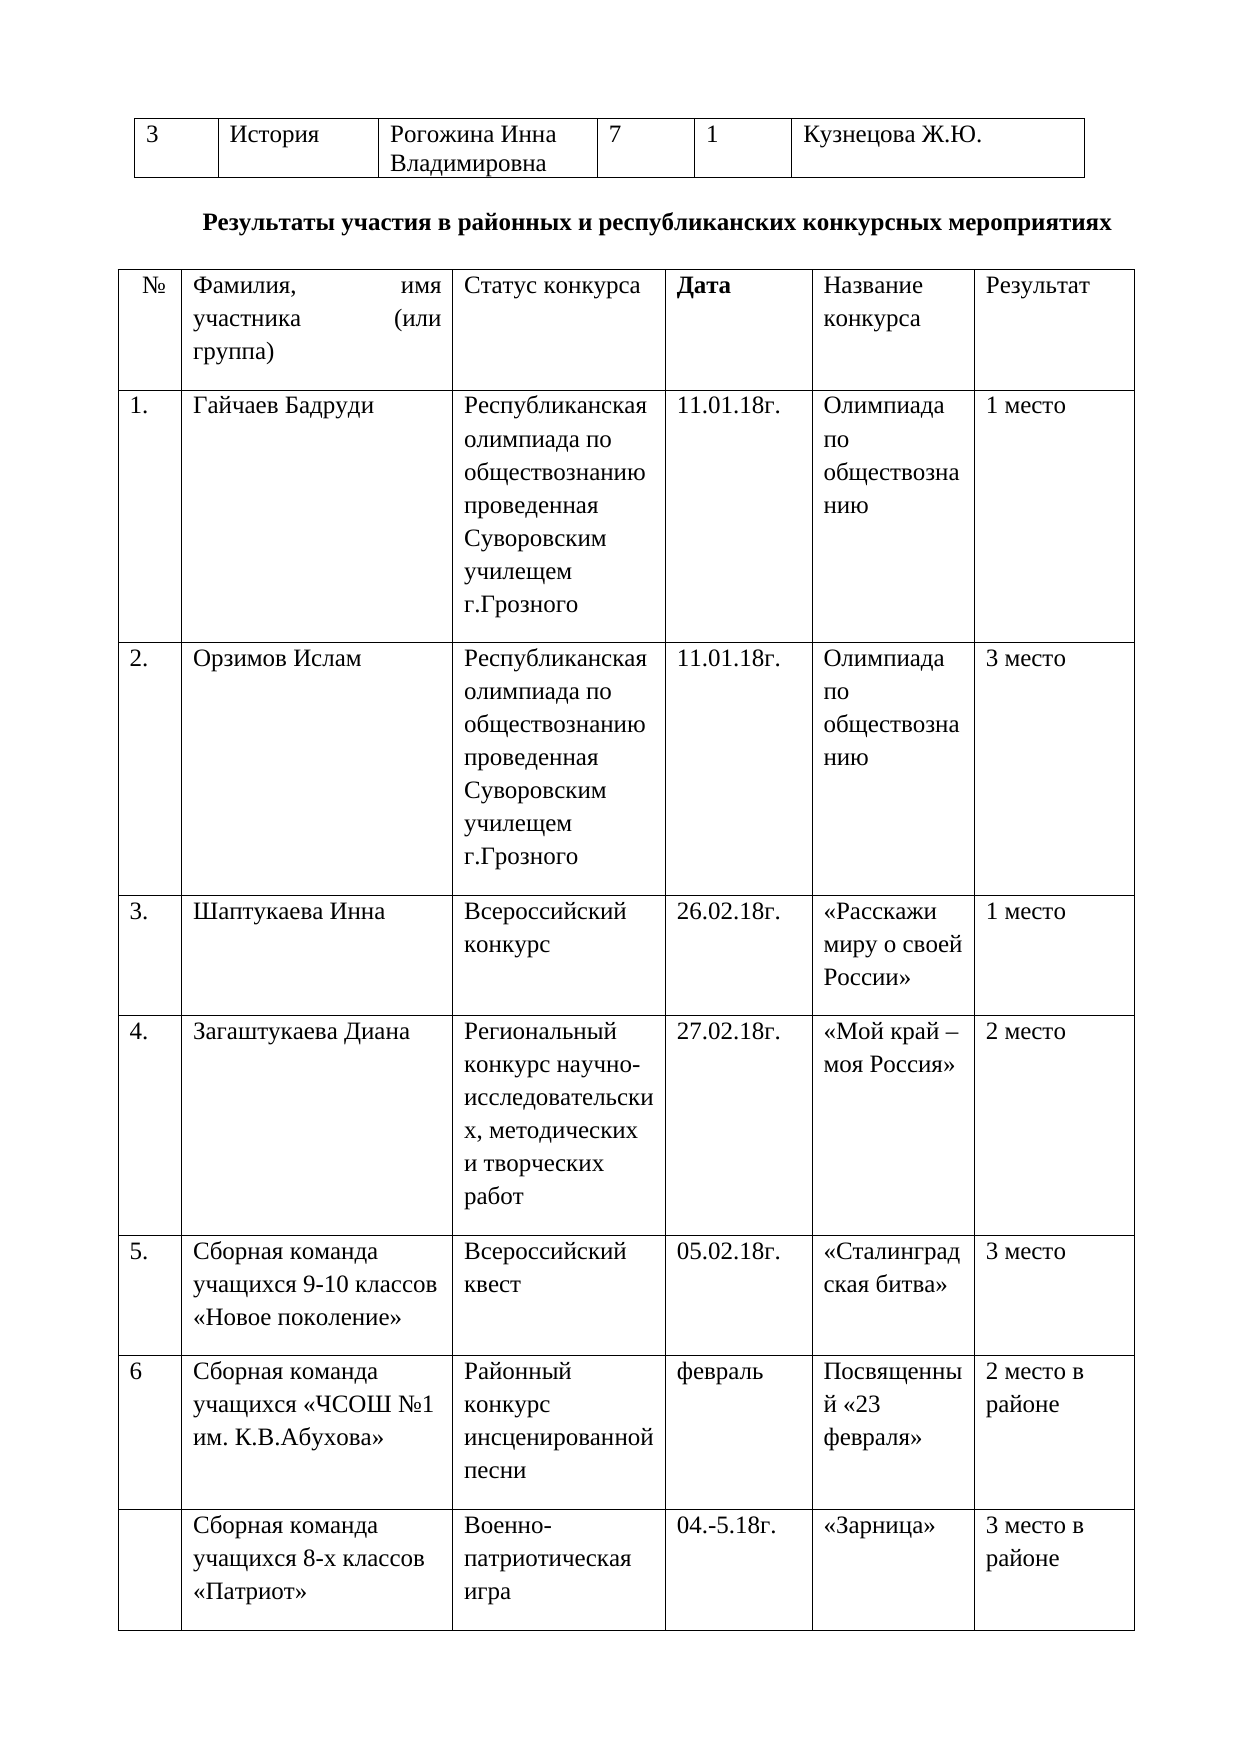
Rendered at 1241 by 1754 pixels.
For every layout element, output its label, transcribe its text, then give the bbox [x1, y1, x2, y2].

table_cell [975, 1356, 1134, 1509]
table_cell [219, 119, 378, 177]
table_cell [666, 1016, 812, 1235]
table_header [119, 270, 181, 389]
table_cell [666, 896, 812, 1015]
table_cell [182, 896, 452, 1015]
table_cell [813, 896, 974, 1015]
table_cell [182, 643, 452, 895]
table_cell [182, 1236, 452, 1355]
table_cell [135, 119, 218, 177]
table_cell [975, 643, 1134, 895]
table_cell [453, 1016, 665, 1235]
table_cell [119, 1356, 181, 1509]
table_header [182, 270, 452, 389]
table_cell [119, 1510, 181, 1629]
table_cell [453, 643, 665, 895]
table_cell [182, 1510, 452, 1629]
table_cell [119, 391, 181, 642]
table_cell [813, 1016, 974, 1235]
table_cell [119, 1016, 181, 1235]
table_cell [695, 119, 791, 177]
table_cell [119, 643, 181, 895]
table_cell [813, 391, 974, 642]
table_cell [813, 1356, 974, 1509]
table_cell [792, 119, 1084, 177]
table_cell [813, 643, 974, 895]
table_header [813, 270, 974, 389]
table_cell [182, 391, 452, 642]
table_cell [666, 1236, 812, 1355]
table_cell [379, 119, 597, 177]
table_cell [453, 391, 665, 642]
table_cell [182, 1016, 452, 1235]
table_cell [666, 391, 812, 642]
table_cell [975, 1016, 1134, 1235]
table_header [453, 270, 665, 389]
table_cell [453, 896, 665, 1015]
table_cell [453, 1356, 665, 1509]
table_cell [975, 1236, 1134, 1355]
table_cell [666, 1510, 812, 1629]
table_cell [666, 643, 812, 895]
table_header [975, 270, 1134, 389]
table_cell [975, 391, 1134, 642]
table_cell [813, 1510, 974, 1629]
text Результаты участия в районных и республиканских конкурсных мероприятиях [177, 207, 1137, 236]
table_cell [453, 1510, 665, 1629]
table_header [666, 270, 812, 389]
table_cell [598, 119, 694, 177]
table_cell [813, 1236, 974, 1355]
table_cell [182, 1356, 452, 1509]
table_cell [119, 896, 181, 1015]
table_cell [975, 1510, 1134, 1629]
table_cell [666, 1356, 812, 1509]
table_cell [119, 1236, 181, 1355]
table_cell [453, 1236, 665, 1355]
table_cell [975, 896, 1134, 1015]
